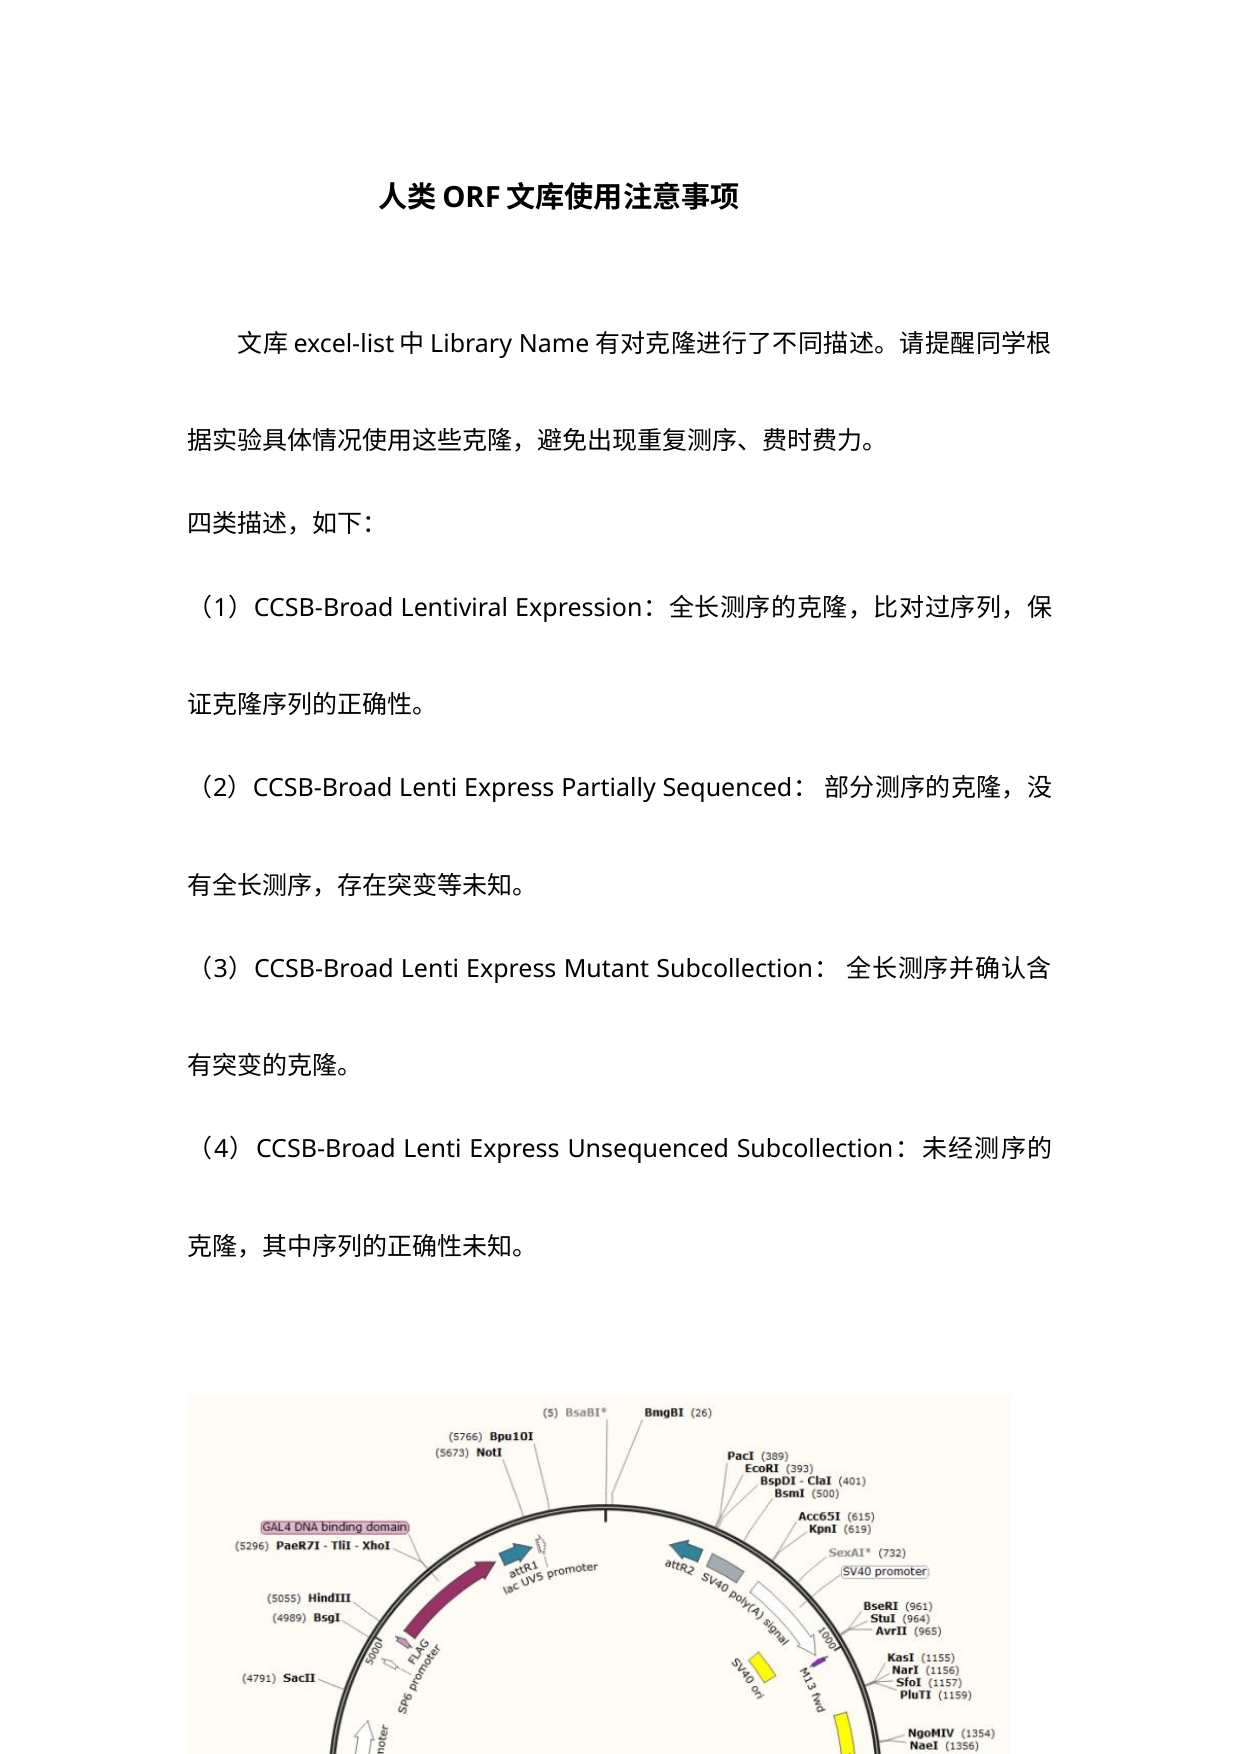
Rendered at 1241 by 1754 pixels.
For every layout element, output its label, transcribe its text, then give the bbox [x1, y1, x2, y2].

text 文库excel-list中Library Name有对克隆进行了不同描述。请提醒同学根据实验具体情况使用这些克隆，避免出现重复测序、费时费力。 [187, 309, 1053, 471]
picture [187, 1395, 1011, 1754]
text （3）CCSB-Broad Lenti Express Mutant Subcollection： 全长测序并确认含有突变的克隆。 [187, 934, 1053, 1096]
text （1）CCSB-Broad Lentiviral Expression：全长测序的克隆，比对过序列，保证克隆序列的正确性。 [187, 573, 1053, 735]
text （4）CCSB-Broad Lenti Express Unsequenced Subcollection：未经测序的克隆，其中序列的正确性未知。 [187, 1114, 1053, 1277]
text 四类描述，如下： [187, 489, 1053, 554]
text （2）CCSB-Broad Lenti Express Partially Sequenced： 部分测序的克隆，没有全长测序，存在突变等未知。 [187, 753, 1053, 916]
text 人类ORF文库使用注意事项 [187, 162, 1053, 227]
